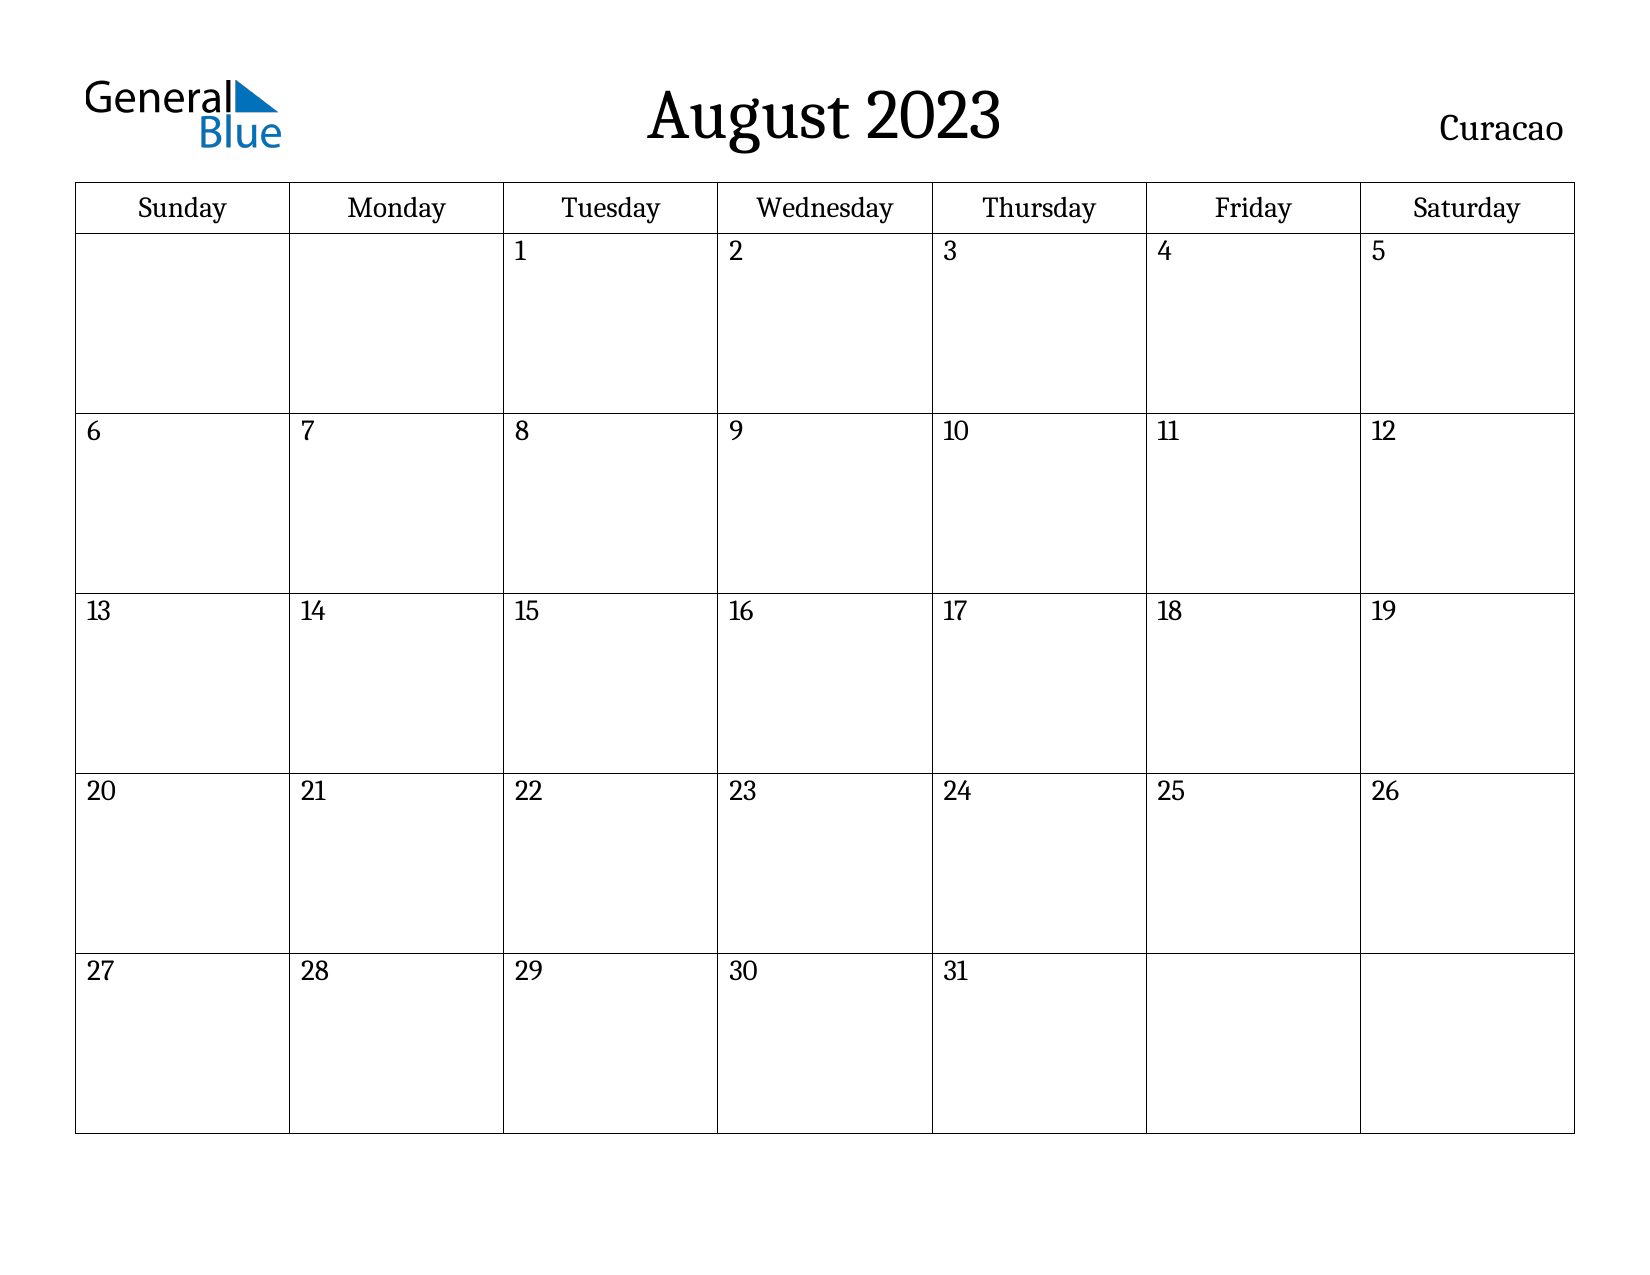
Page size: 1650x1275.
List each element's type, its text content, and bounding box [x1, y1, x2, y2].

table_cell [933, 448, 1146, 593]
table_cell 10 [933, 414, 1146, 447]
table_cell [290, 988, 503, 1133]
table_cell 11 [1147, 414, 1360, 447]
table_cell [76, 448, 289, 593]
table_cell 6 [76, 414, 289, 447]
table_cell [1147, 267, 1360, 413]
table_cell 16 [718, 594, 932, 627]
table_cell [718, 627, 932, 773]
table_cell 23 [718, 774, 932, 807]
table_cell 9 [718, 414, 932, 447]
table_cell [1361, 627, 1574, 773]
table_cell [933, 627, 1146, 773]
table_cell [1361, 954, 1574, 987]
table_cell Friday [1147, 183, 1360, 233]
table_cell 29 [504, 954, 717, 987]
table_header August 2023 [504, 75, 1146, 182]
table_cell 8 [504, 414, 717, 447]
table_cell Wednesday [718, 183, 932, 233]
table_header [76, 75, 503, 182]
table_cell [718, 448, 932, 593]
table_cell 25 [1147, 774, 1360, 807]
table_cell Sunday [76, 183, 289, 233]
table_cell [76, 808, 289, 953]
table_cell [1361, 267, 1574, 413]
table_cell [504, 988, 717, 1133]
table_cell 5 [1361, 234, 1574, 267]
table_cell [290, 234, 503, 267]
table_cell [504, 267, 717, 413]
table_cell 12 [1361, 414, 1574, 447]
table_cell 1 [504, 234, 717, 267]
table_cell [1361, 808, 1574, 953]
table_cell [1147, 954, 1360, 987]
table_cell [76, 234, 289, 267]
table_cell 17 [933, 594, 1146, 627]
table_cell 3 [933, 234, 1146, 267]
table_header Curacao [1146, 75, 1574, 182]
table_cell [718, 988, 932, 1133]
table_cell 22 [504, 774, 717, 807]
table_cell [76, 627, 289, 773]
table_cell [933, 267, 1146, 413]
table_cell 15 [504, 594, 717, 627]
table_cell 7 [290, 414, 503, 447]
table_cell 18 [1147, 594, 1360, 627]
table_cell 20 [76, 774, 289, 807]
table_cell [1147, 988, 1360, 1133]
table_cell 31 [933, 954, 1146, 987]
table_cell [76, 988, 289, 1133]
table_cell [1361, 988, 1574, 1133]
table_cell 14 [290, 594, 503, 627]
table_cell [718, 808, 932, 953]
table_cell [290, 267, 503, 413]
table_cell 21 [290, 774, 503, 807]
table_cell Tuesday [504, 183, 717, 233]
table_cell [290, 448, 503, 593]
table_cell [933, 988, 1146, 1133]
table_cell 4 [1147, 234, 1360, 267]
table_cell [504, 808, 717, 953]
table_cell 27 [76, 954, 289, 987]
table_cell Thursday [933, 183, 1146, 233]
table_cell [1361, 448, 1574, 593]
table_cell 2 [718, 234, 932, 267]
table_cell Monday [290, 183, 503, 233]
table_cell [504, 627, 717, 773]
table_cell 24 [933, 774, 1146, 807]
table_cell [290, 808, 503, 953]
table_cell 30 [718, 954, 932, 987]
table_cell [1147, 448, 1360, 593]
table_cell 13 [76, 594, 289, 627]
table_cell [76, 267, 289, 413]
table_cell [1147, 808, 1360, 953]
table_cell 26 [1361, 774, 1574, 807]
table_cell [290, 627, 503, 773]
table_cell 28 [290, 954, 503, 987]
table_cell [933, 808, 1146, 953]
table_cell 19 [1361, 594, 1574, 627]
table_cell [1147, 627, 1360, 773]
table_cell [718, 267, 932, 413]
table_cell [504, 448, 717, 593]
table_cell Saturday [1361, 183, 1574, 233]
picture [86, 80, 281, 148]
